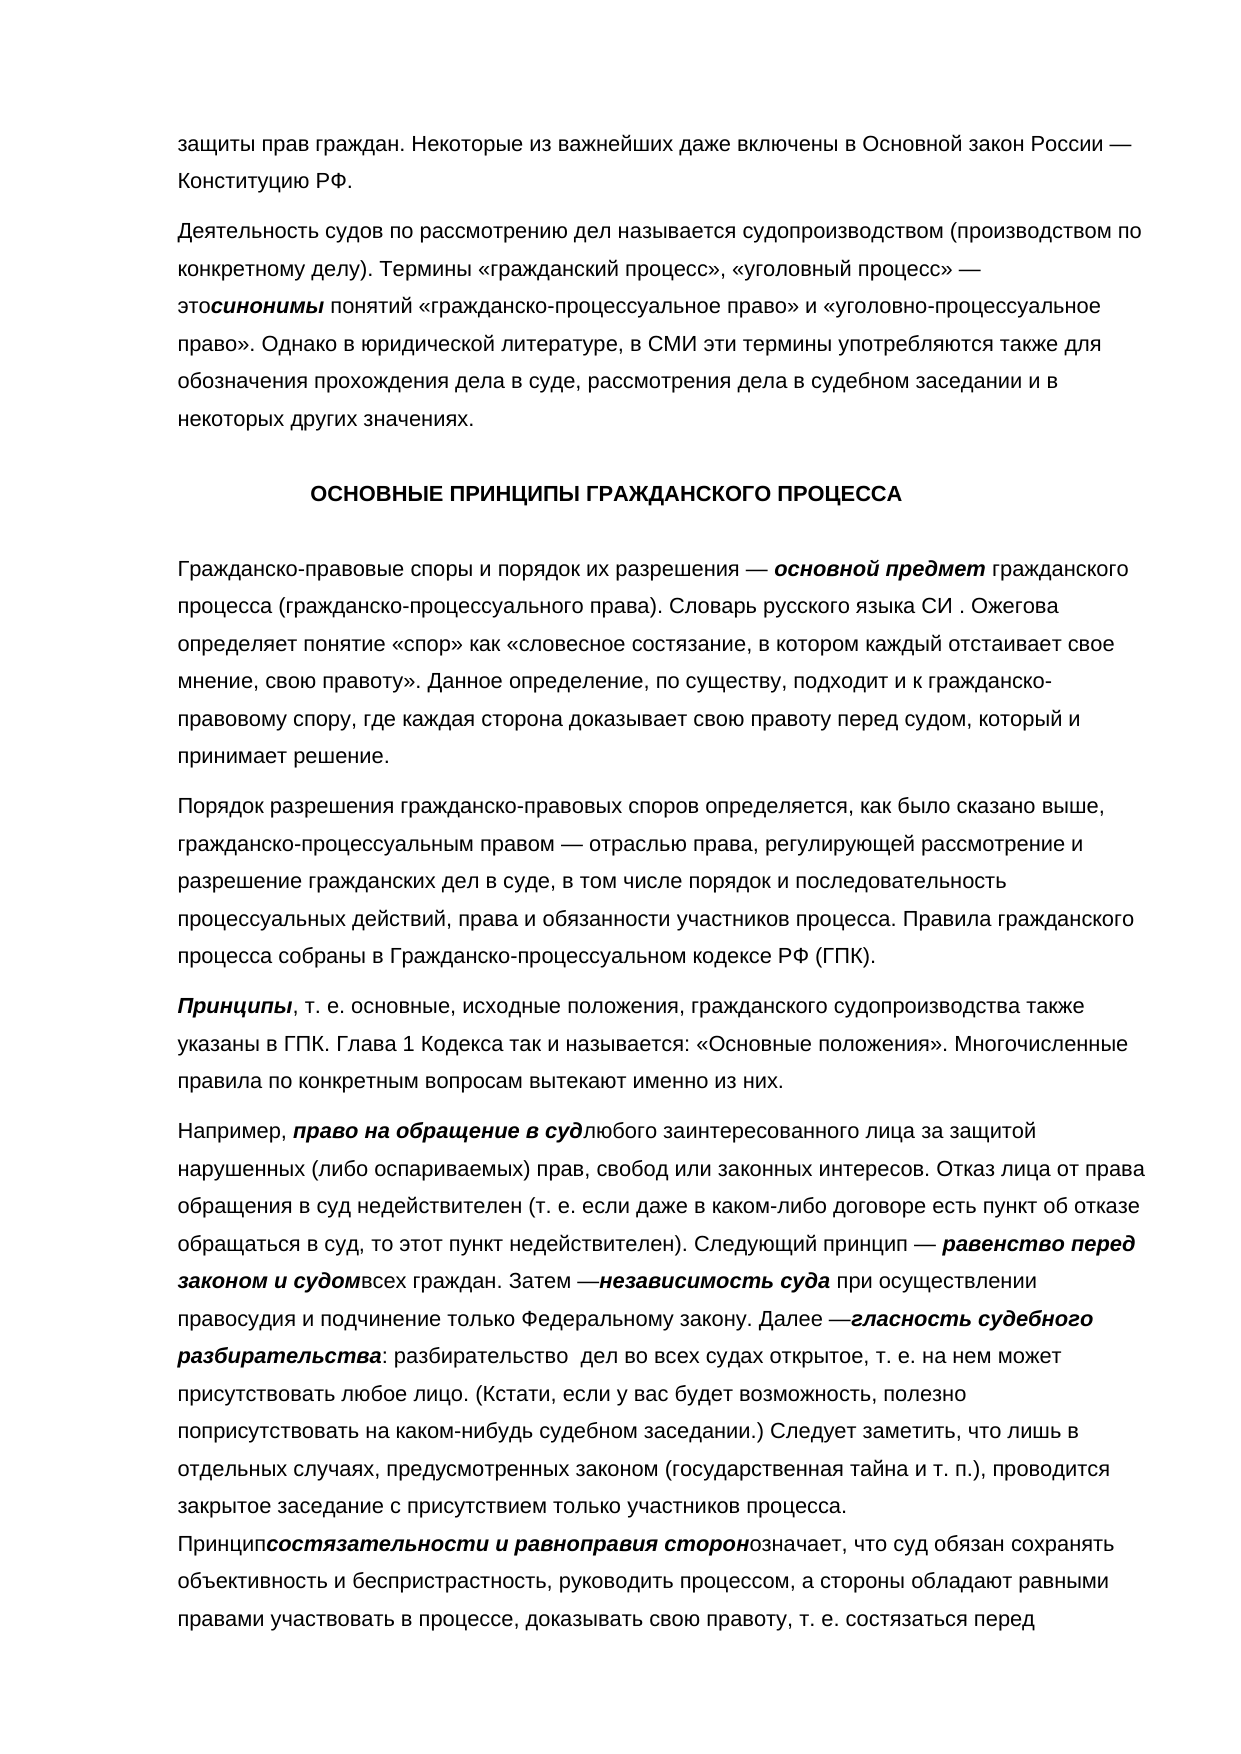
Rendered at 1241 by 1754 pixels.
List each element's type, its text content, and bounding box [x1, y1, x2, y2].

text Принципы, т. е. основные, исходные положения, гражданского судопроизводства также указаны в ГПК. Глава 1 Кодекса так и называется: «Основные положения». Многочисленные правила по конкретным вопросам вытекают именно из них. [177, 981, 1152, 1093]
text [177, 118, 1152, 193]
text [177, 1106, 1152, 1631]
text Деятельность судов по рассмотрению дел называется судопроизводством (производством по конкретному делу). Термины «гражданский процесс», «уголовный процесс» — этосинонимы понятий «гражданско-процессуальное право» и «уголовно-процессуальное право». Однако в юридической литературе, в СМИ эти термины употребляются также для обозначения прохождения дела в суде, рассмотрения дела в судебном заседании и в некоторых других значениях. ОСНОВНЫЕ ПРИНЦИПЫ ГРАЖДАНСКОГО ПРОЦЕССА Гражданско-правовые споры и порядок их разрешения — основной предмет гражданского процесса (гражданско-процессуального права). Словарь русского языка СИ . Ожегова определяет понятие «спор» как «словесное состязание, в котором каждый отстаивает свое мнение, свою правоту». Данное определение, по существу, подходит и к гражданско-правовому спору, где каждая сторона доказывает свою правоту перед судом, который и принимает решение. [177, 206, 1152, 768]
text Порядок разрешения гражданско-правовых споров определяется, как было сказано выше, гражданско-процессуальным правом — отраслью права, регулирующей рассмотрение и разрешение гражданских дел в суде, в том числе порядок и последовательность процессуальных действий, права и обязанности участников процесса. Правила гражданского процесса собраны в Гражданско-процессуальном кодексе РФ (ГПК). [177, 781, 1152, 968]
